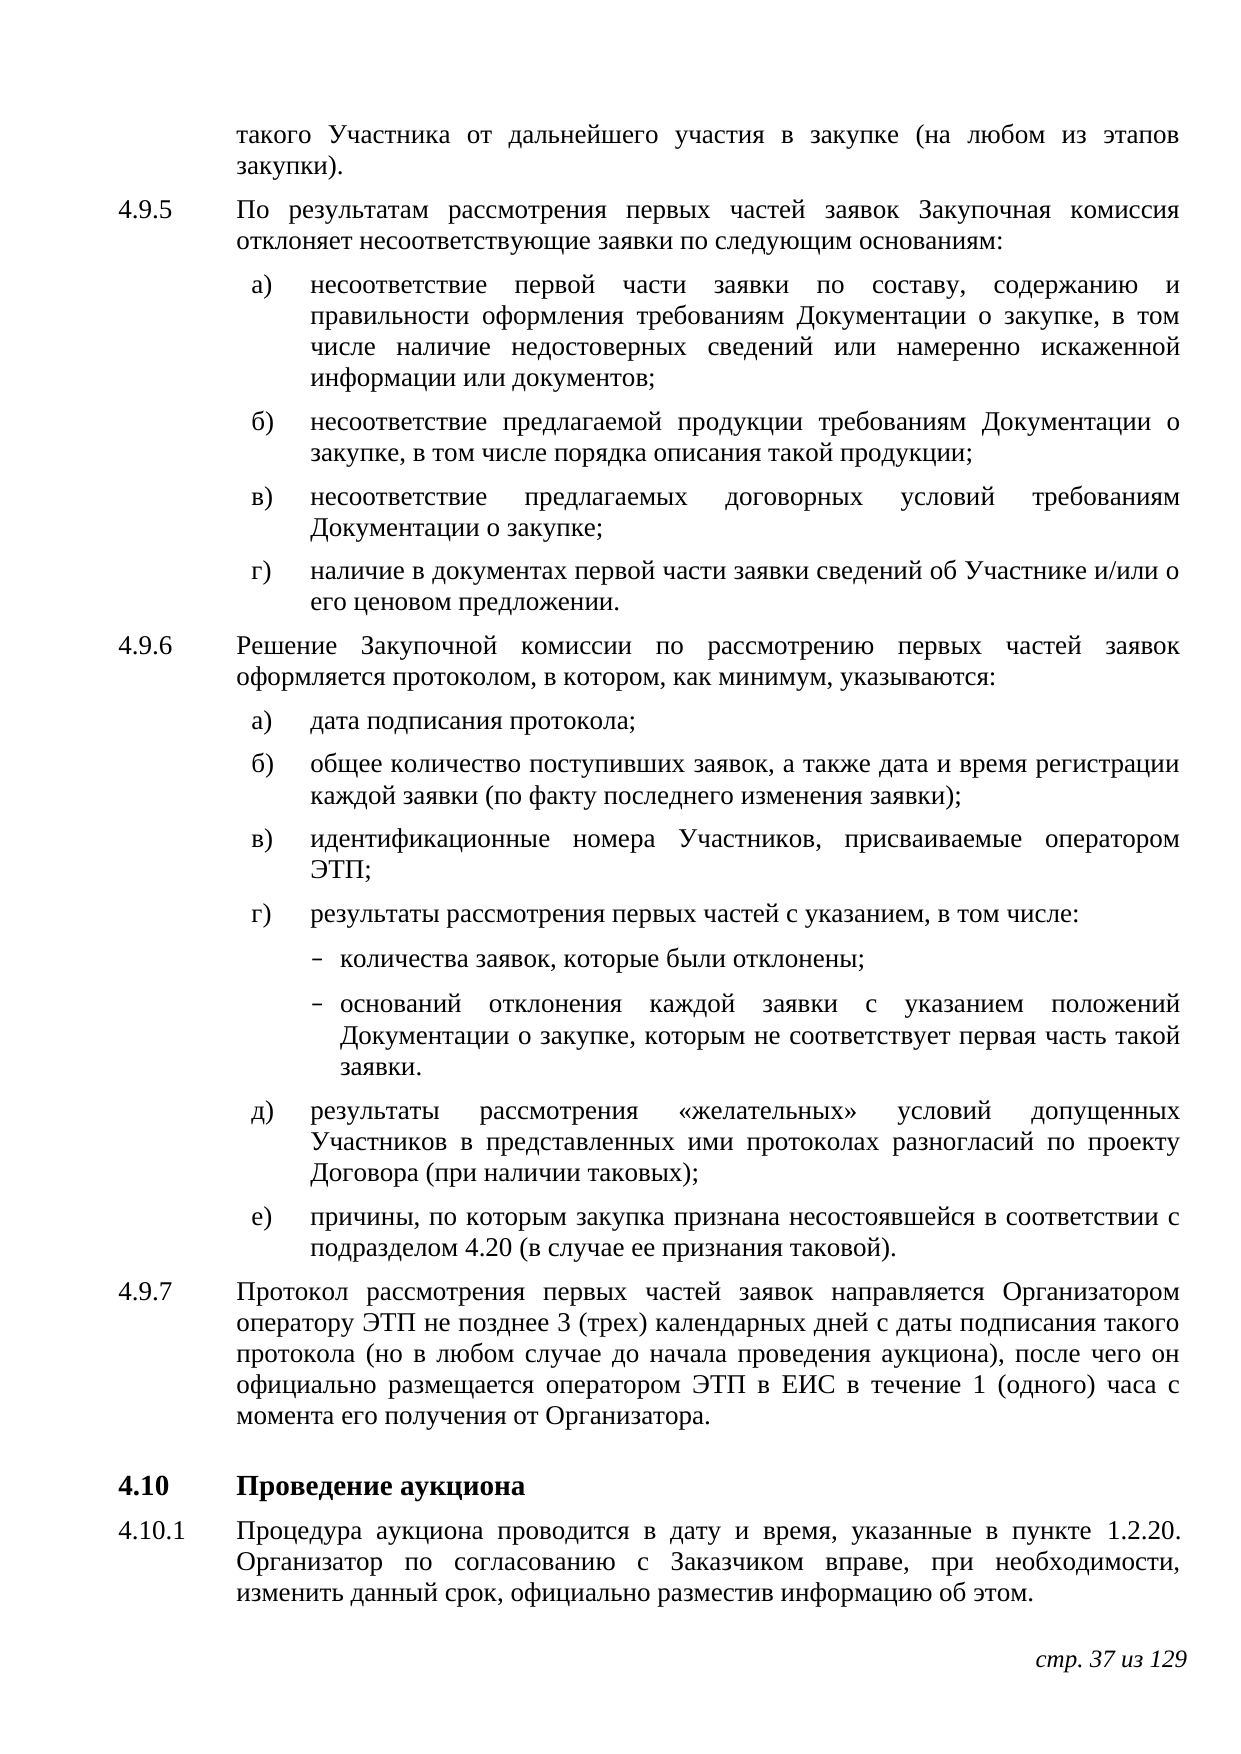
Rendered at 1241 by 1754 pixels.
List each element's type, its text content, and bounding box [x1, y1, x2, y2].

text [118, 118, 1181, 180]
list количества заявок, которые были отклонены; [310, 941, 1181, 974]
text По результатам рассмотрения первых частей заявок Закупочная комиссия отклоняет несоответствующие заявки по следующим основаниям: [118, 193, 1181, 255]
text несоответствие первой части заявки по составу, содержанию и правильности оформления требованиям Документации о закупке, в том числе наличие недостоверных сведений или намеренно искаженной информации или документов; [251, 268, 1181, 392]
text наличие в документах первой части заявки сведений об Участнике и/или о его ценовом предложении. [251, 554, 1181, 617]
text общее количество поступивших заявок, а также дата и время регистрации каждой заявки (по факту последнего изменения заявки); [251, 748, 1181, 810]
subtitle Проведение аукциона [118, 1468, 1181, 1502]
text Процедура аукциона проводится в дату и время, указанные в пункте 1.2.20. Организатор по согласованию с Заказчиком вправе, при необходимости, изменить данный срок, официально разместив информацию об этом. [118, 1514, 1181, 1608]
text несоответствие предлагаемой продукции требованиям Документации о закупке, в том числе порядка описания такой продукции; [251, 405, 1181, 467]
text результаты рассмотрения первых частей с указанием, в том числе: [251, 897, 1181, 928]
text несоответствие предлагаемых договорных условий требованиям Документации о закупке; [251, 479, 1181, 542]
text причины, по которым закупка признана несостоявшейся в соответствии с подразделом 4.20 (в случае ее признания таковой). [251, 1200, 1181, 1262]
text дата подписания протокола; [251, 704, 1181, 735]
text Решение Закупочной комиссии по рассмотрению первых частей заявок оформляется протоколом, в котором, как минимум, указываются: [118, 629, 1181, 691]
text результаты рассмотрения «желательных» условий допущенных Участников в представленных ими протоколах разногласий по проекту Договора (при наличии таковых); [251, 1094, 1181, 1188]
text Протокол рассмотрения первых частей заявок направляется Организатором оператору ЭТП не позднее 3 (трех) календарных дней с даты подписания такого протокола (но в любом случае до начала проведения аукциона), после чего он официально размещается оператором ЭТП в ЕИС в течение 1 (одного) часа с момента его получения от Организатора. [118, 1275, 1181, 1431]
list оснований отклонения каждой заявки с указанием положений Документации о закупке, которым не соответствует первая часть такой заявки. [310, 986, 1181, 1082]
text идентификационные номера Участников, присваиваемые оператором ЭТП; [251, 822, 1181, 885]
